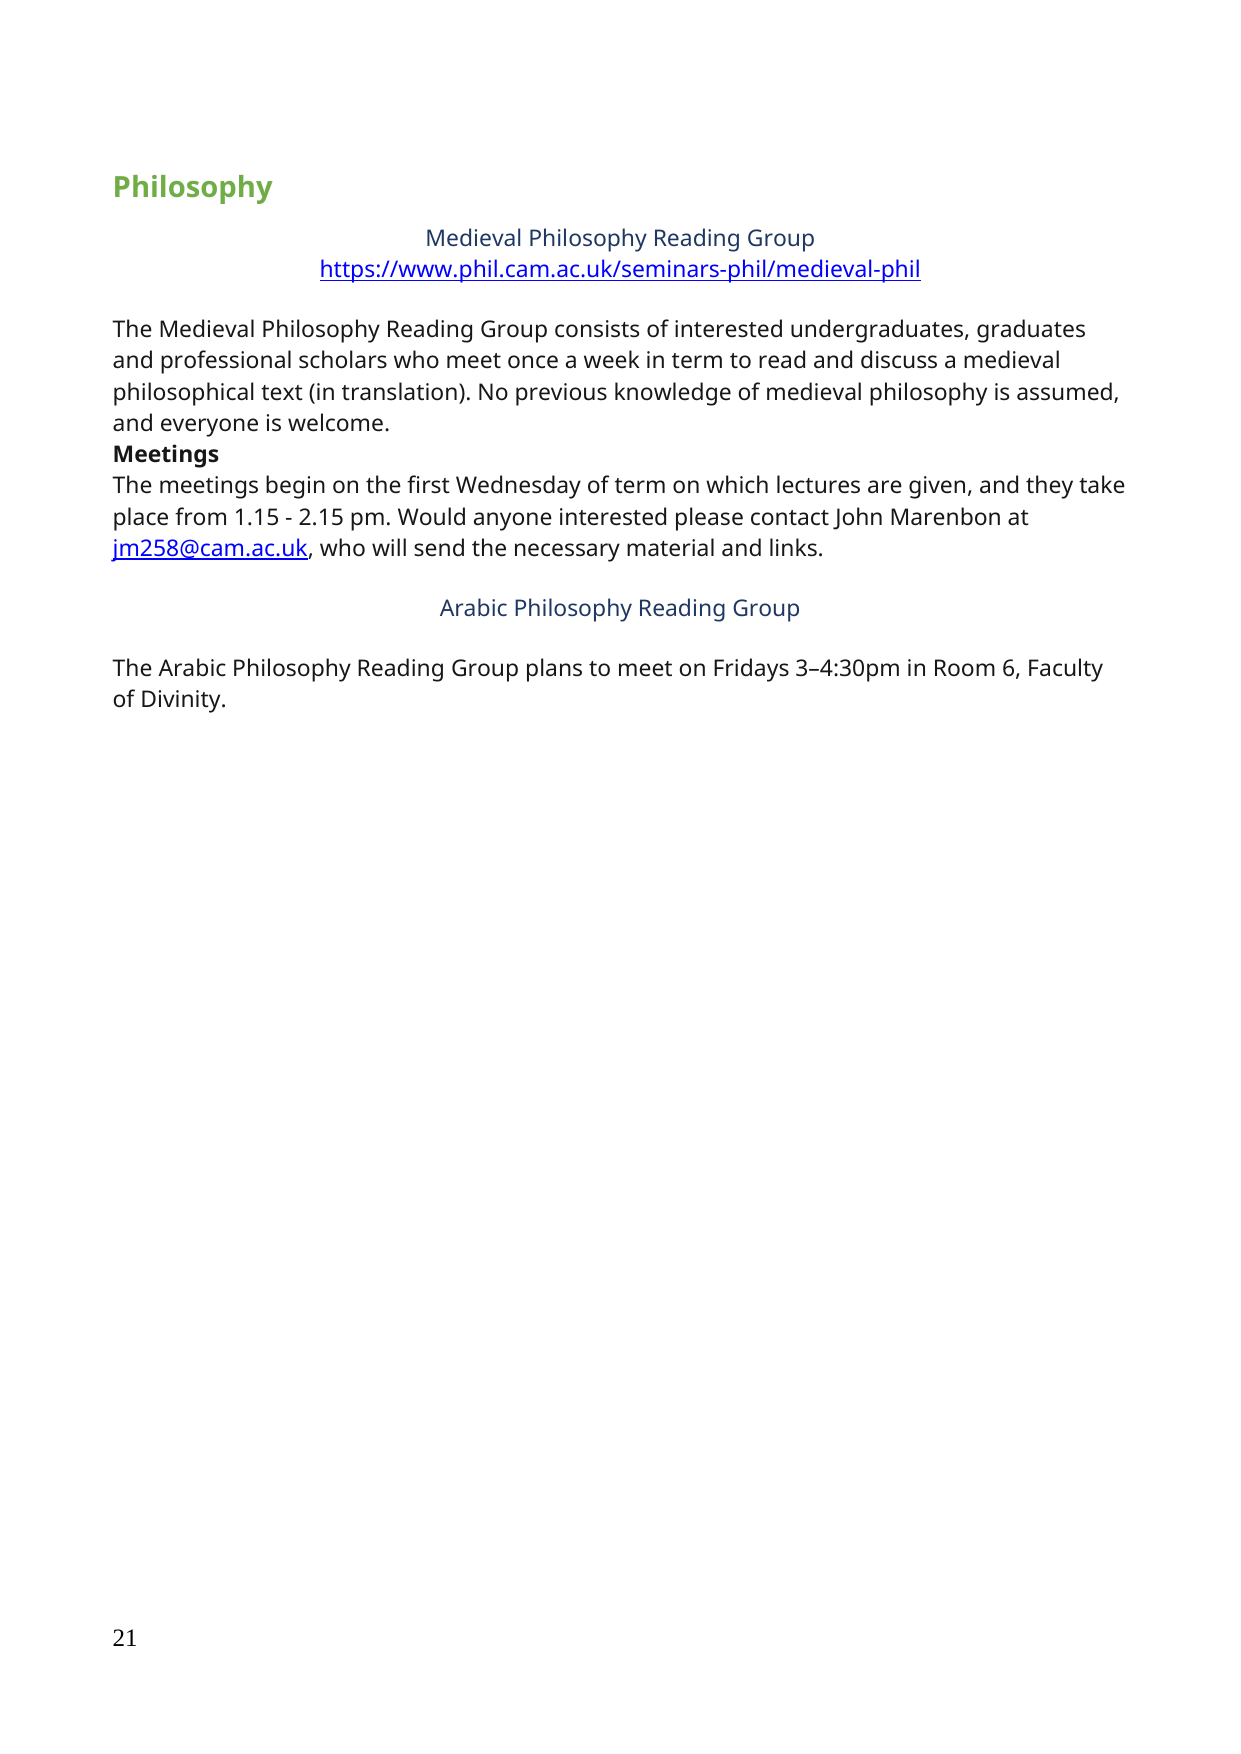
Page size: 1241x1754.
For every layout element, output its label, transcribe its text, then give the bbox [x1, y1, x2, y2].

text The Medieval Philosophy Reading Group consists of interested undergraduates, graduates and professional scholars who meet once a week in term to read and discuss a medieval philosophical text (in translation). No previous knowledge of medieval philosophy is assumed, and everyone is welcome. [112, 313, 1128, 438]
text Arabic Philosophy Reading Group [112, 592, 1128, 623]
text The meetings begin on the first Wednesday of term on which lectures are given, and they take place from 1.15 - 2.15 pm. Would anyone interested please contact John Marenbon at jm258@cam.ac.uk, who will send the necessary material and links. [112, 469, 1128, 563]
text Meetings [112, 438, 1128, 469]
subtitle Philosophy [112, 150, 1128, 206]
text Medieval Philosophy Reading Group [112, 222, 1128, 253]
text https://www.phil.cam.ac.uk/seminars-phil/medieval-phil [112, 253, 1128, 284]
text The Arabic Philosophy Reading Group plans to meet on Fridays 3–4:30pm in Room 6, Faculty of Divinity. [112, 652, 1128, 714]
